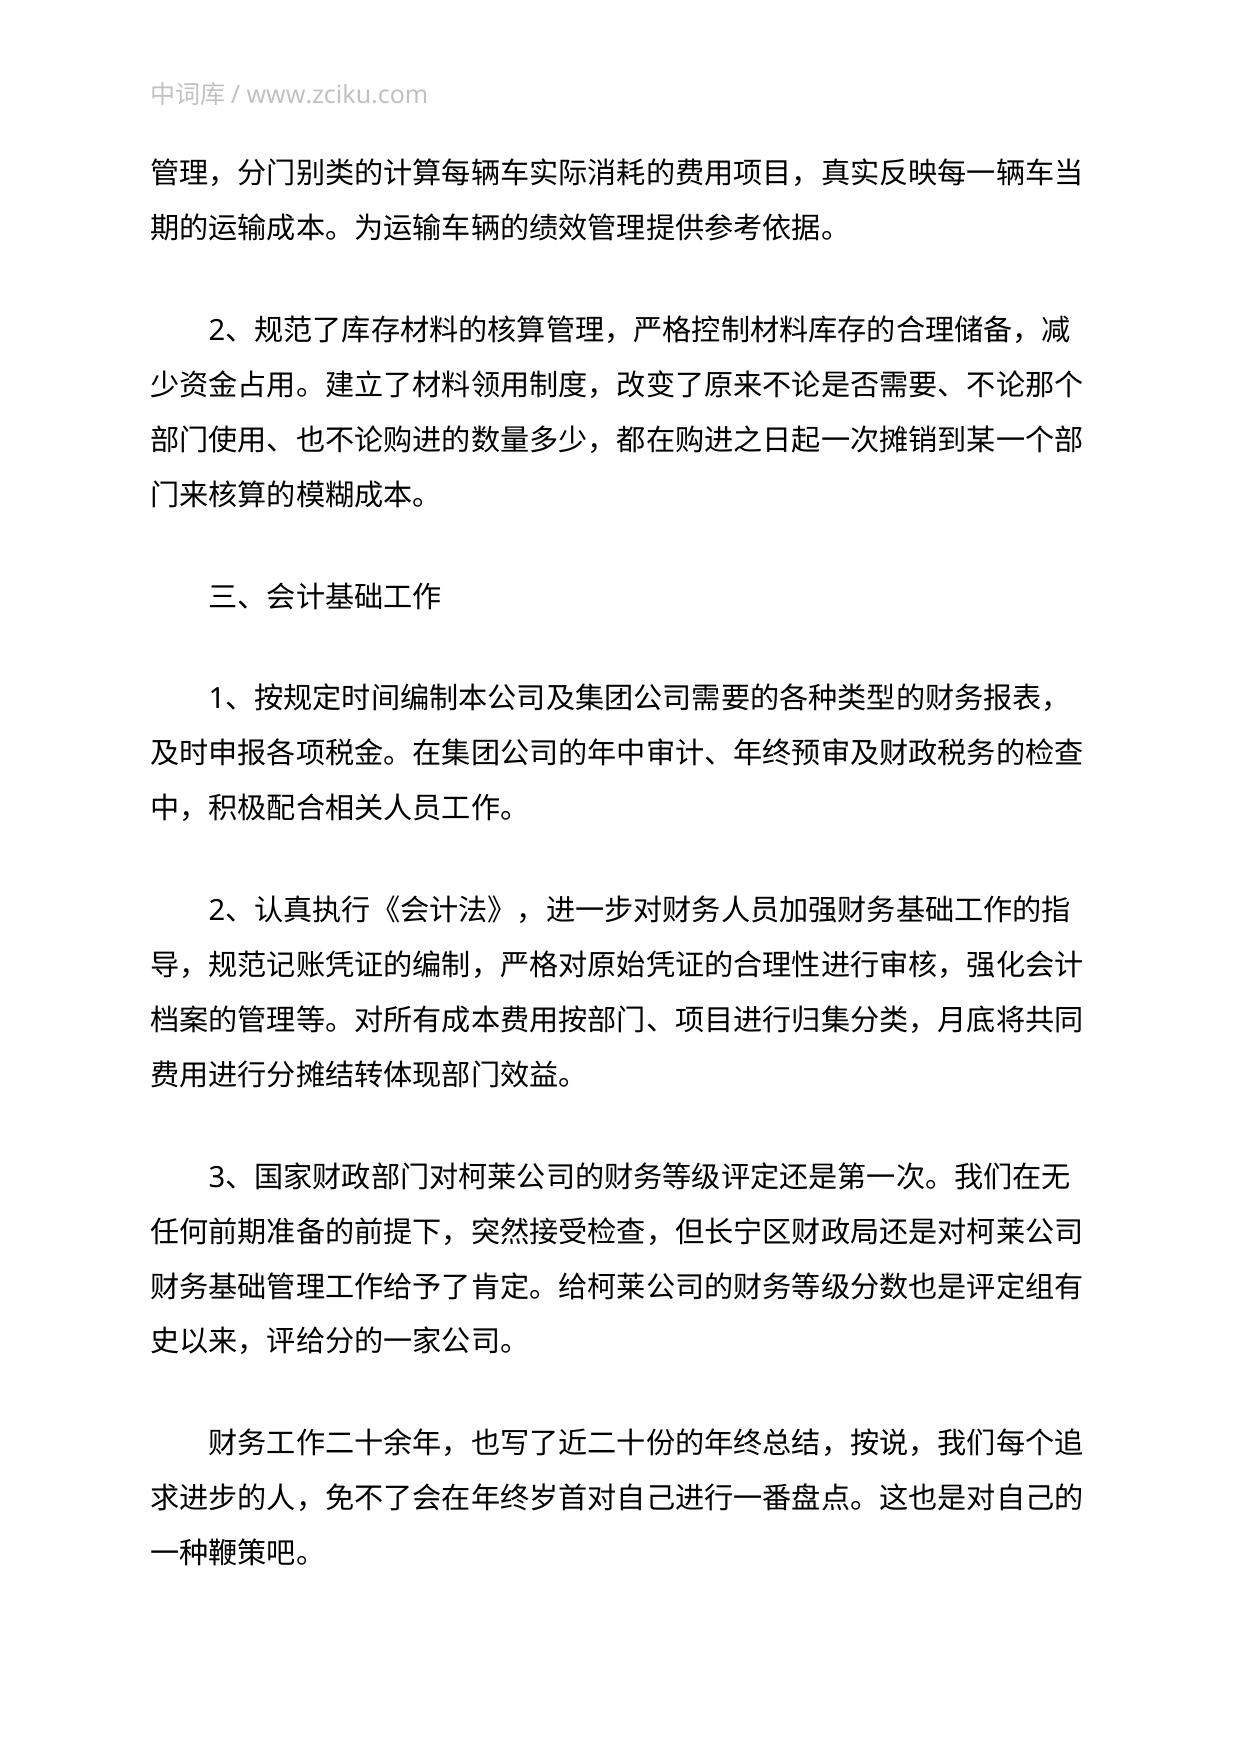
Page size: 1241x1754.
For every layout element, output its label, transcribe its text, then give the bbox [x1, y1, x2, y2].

text 财务工作二十余年，也写了近二十份的年终总结，按说，我们每个追求进步的人，免不了会在年终岁首对自己进行一番盘点。这也是对自己的一种鞭策吧。 [150, 1420, 1090, 1572]
text 2、认真执行《会计法》，进一步对财务人员加强财务基础工作的指导，规范记账凭证的编制，严格对原始凭证的合理性进行审核，强化会计档案的管理等。对所有成本费用按部门、项目进行归集分类，月底将共同费用进行分摊结转体现部门效益。 [150, 887, 1090, 1094]
text 3、国家财政部门对柯莱公司的财务等级评定还是第一次。我们在无任何前期准备的前提下，突然接受检查，但长宁区财政局还是对柯莱公司财务基础管理工作给予了肯定。给柯莱公司的财务等级分数也是评定组有史以来，评给分的一家公司。 [150, 1153, 1090, 1360]
text 1、按规定时间编制本公司及集团公司需要的各种类型的财务报表，及时申报各项税金。在集团公司的年中审计、年终预审及财政税务的检查中，积极配合相关人员工作。 [150, 675, 1090, 827]
text 2、规范了库存材料的核算管理，严格控制材料库存的合理储备，减少资金占用。建立了材料领用制度，改变了原来不论是否需要、不论那个部门使用、也不论购进的数量多少，都在购进之日起一次摊销到某一个部门来核算的模糊成本。 [150, 307, 1090, 514]
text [150, 150, 1090, 247]
text 三、会计基础工作 [150, 573, 1090, 616]
